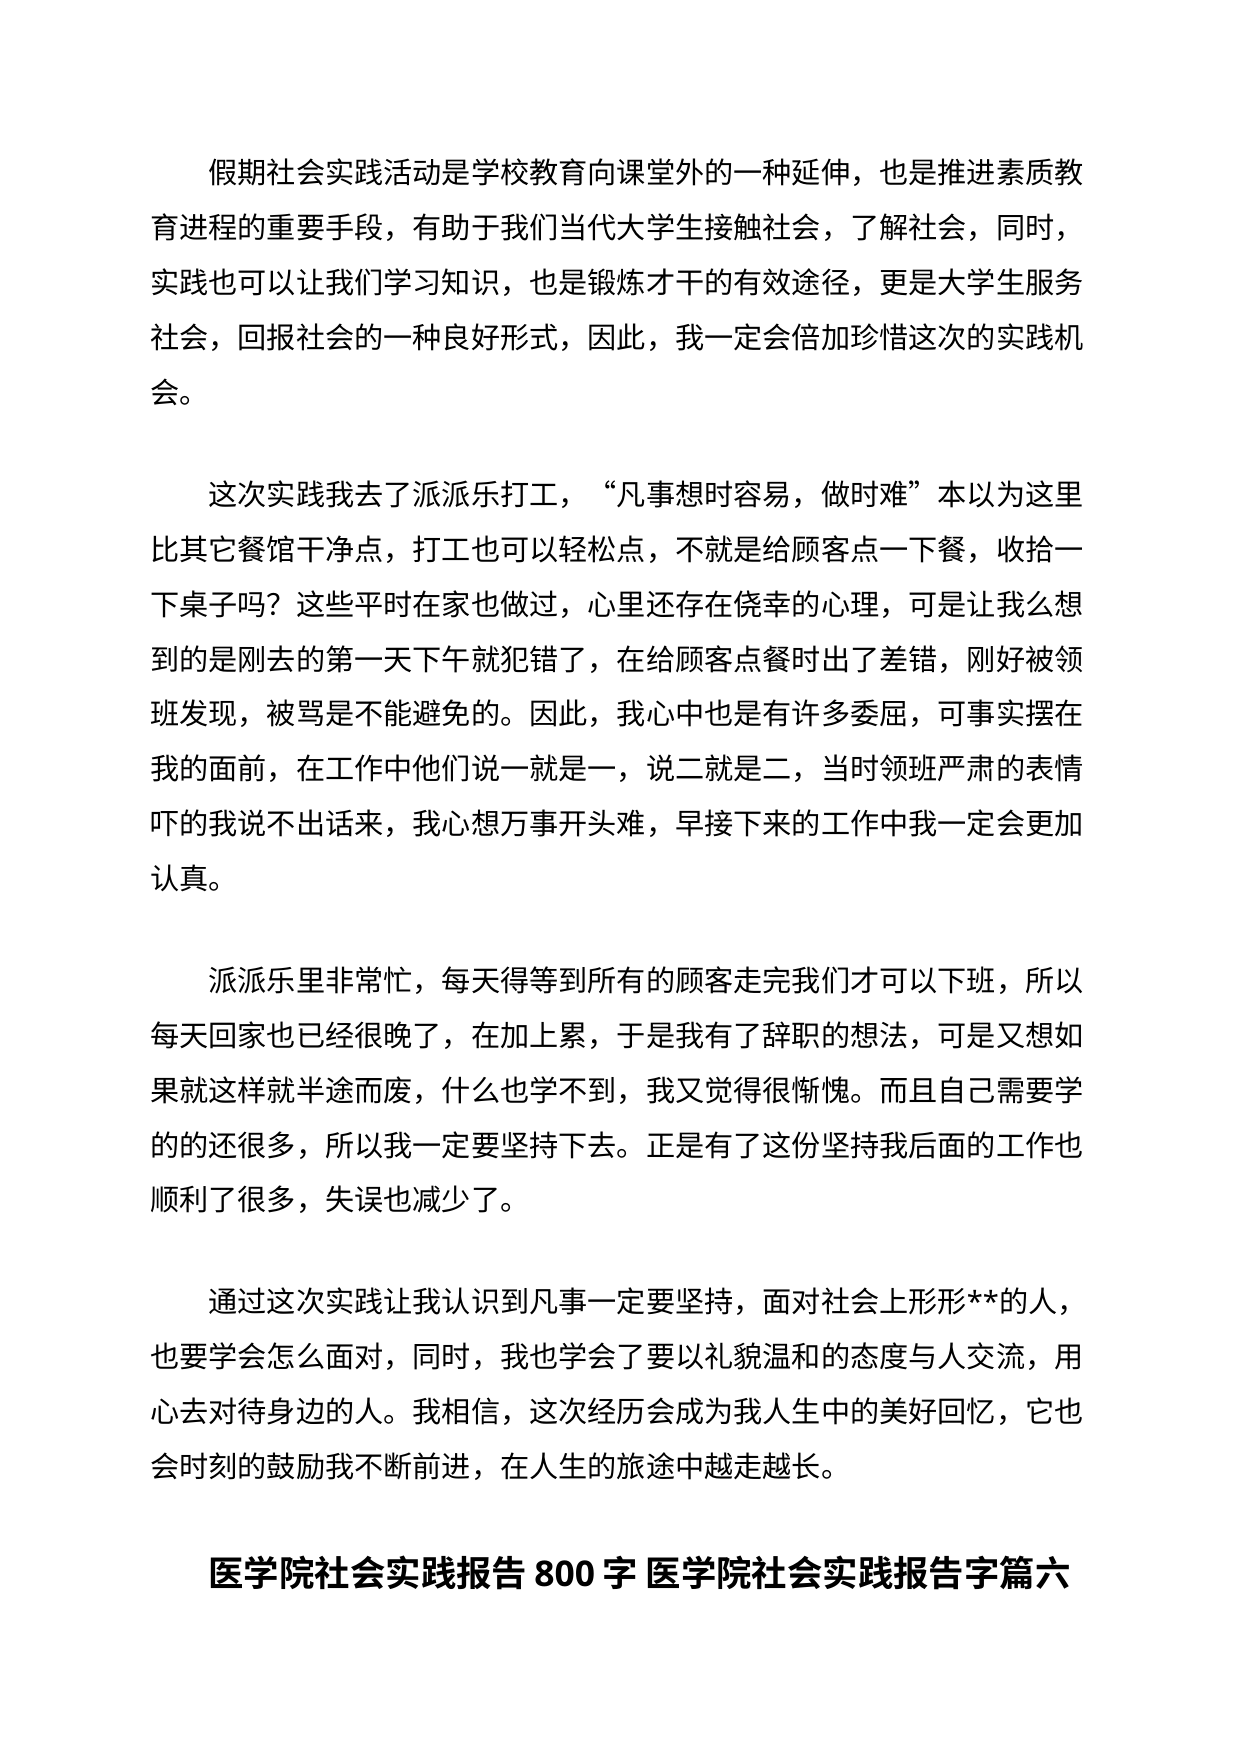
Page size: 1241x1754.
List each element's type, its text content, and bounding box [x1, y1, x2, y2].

text 医学院社会实践报告800字 医学院社会实践报告字篇六 [150, 1545, 1090, 1597]
text 假期社会实践活动是学校教育向课堂外的一种延伸，也是推进素质教育进程的重要手段，有助于我们当代大学生接触社会，了解社会，同时，实践也可以让我们学习知识，也是锻炼才干的有效途径，更是大学生服务社会，回报社会的一种良好形式，因此，我一定会倍加珍惜这次的实践机会。 [150, 150, 1090, 412]
text 派派乐里非常忙，每天得等到所有的顾客走完我们才可以下班，所以每天回家也已经很晚了，在加上累，于是我有了辞职的想法，可是又想如果就这样就半途而废，什么也学不到，我又觉得很惭愧。而且自己需要学的的还很多，所以我一定要坚持下去。正是有了这份坚持我后面的工作也顺利了很多，失误也减少了。 [150, 957, 1090, 1219]
text 通过这次实践让我认识到凡事一定要坚持，面对社会上形形**的人，也要学会怎么面对，同时，我也学会了要以礼貌温和的态度与人交流，用心去对待身边的人。我相信，这次经历会成为我人生中的美好回忆，它也会时刻的鼓励我不断前进，在人生的旅途中越走越长。 [150, 1279, 1090, 1486]
text 这次实践我去了派派乐打工，“凡事想时容易，做时难”本以为这里比其它餐馆干净点，打工也可以轻松点，不就是给顾客点一下餐，收拾一下桌子吗？这些平时在家也做过，心里还存在侥幸的心理，可是让我么想到的是刚去的第一天下午就犯错了，在给顾客点餐时出了差错，刚好被领班发现，被骂是不能避免的。因此，我心中也是有许多委屈，可事实摆在我的面前，在工作中他们说一就是一，说二就是二，当时领班严肃的表情吓的我说不出话来，我心想万事开头难，早接下来的工作中我一定会更加认真。 [150, 471, 1090, 898]
